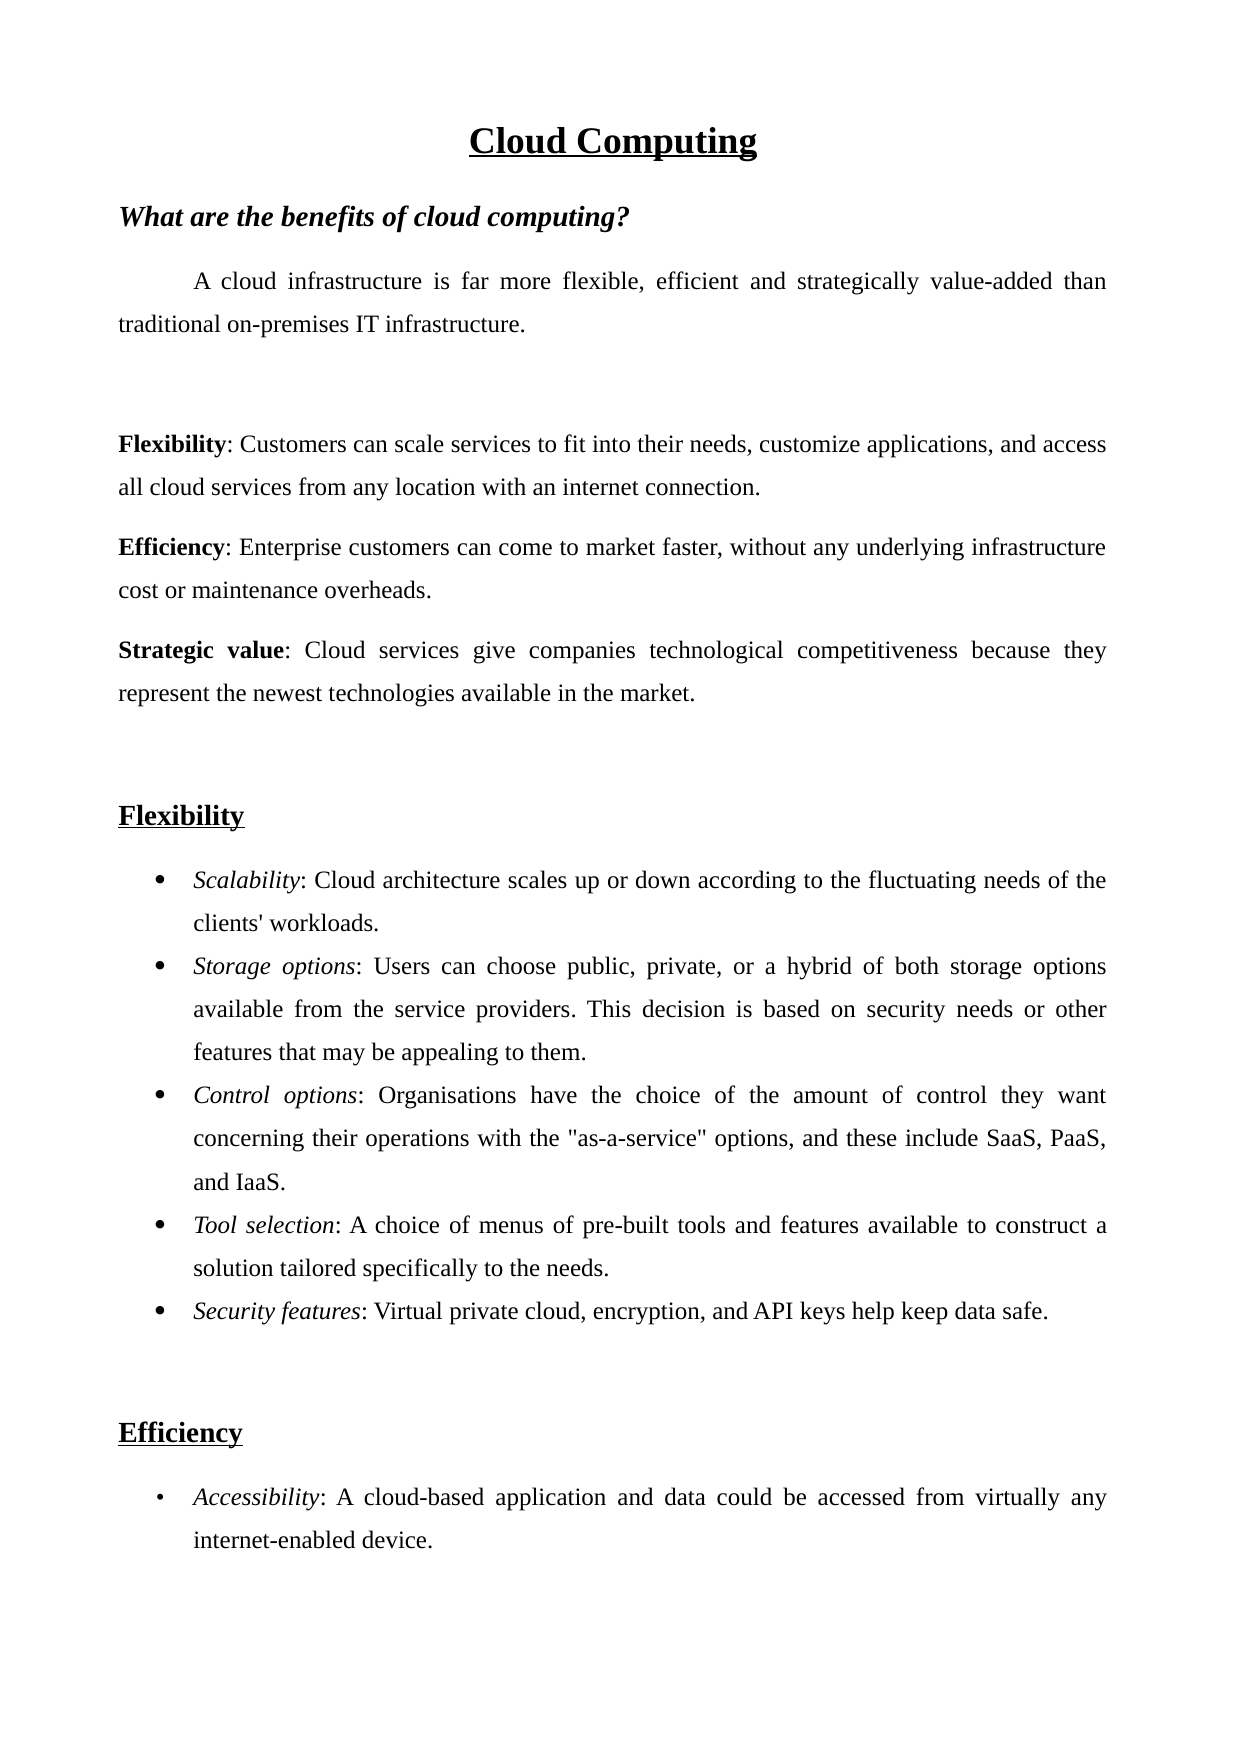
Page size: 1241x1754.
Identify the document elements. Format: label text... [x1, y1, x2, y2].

list Accessibility: A cloud-based application and data could be accessed from virtually any internet-enabled device. [156, 1482, 1107, 1554]
text Flexibility: Customers can scale services to fit into their needs, customize applications, and access all cloud services from any location with an internet connection. [118, 429, 1107, 501]
list Scalability: Cloud architecture scales up or down according to the fluctuating needs of the clients' workloads. [156, 865, 1107, 937]
text Cloud Computing [118, 118, 1107, 161]
text A cloud infrastructure is far more flexible, efficient and strategically value-added than traditional on-premises IT infrastructure. [118, 266, 1107, 338]
list Storage options: Users can choose public, private, or a hybrid of both storage options available from the service providers. This decision is based on security needs or other features that may be appealing to them. [156, 951, 1107, 1066]
text Strategic value: Cloud services give companies technological competitiveness because they represent the newest technologies available in the market. [118, 635, 1107, 707]
text Flexibility [118, 798, 1107, 831]
text Efficiency: Enterprise customers can come to market faster, without any underlying infrastructure cost or maintenance overheads. [118, 532, 1107, 604]
text What are the benefits of cloud computing? [118, 199, 1107, 233]
list Security features: Virtual private cloud, encryption, and API keys help keep data safe. [156, 1296, 1107, 1325]
list Tool selection: A choice of menus of pre-built tools and features available to construct a solution tailored specifically to the needs. [156, 1210, 1107, 1282]
list Control options: Organisations have the choice of the amount of control they want concerning their operations with the "as-a-service" options, and these include SaaS, PaaS, and IaaS. [156, 1080, 1107, 1195]
text Efficiency [118, 1416, 1107, 1449]
